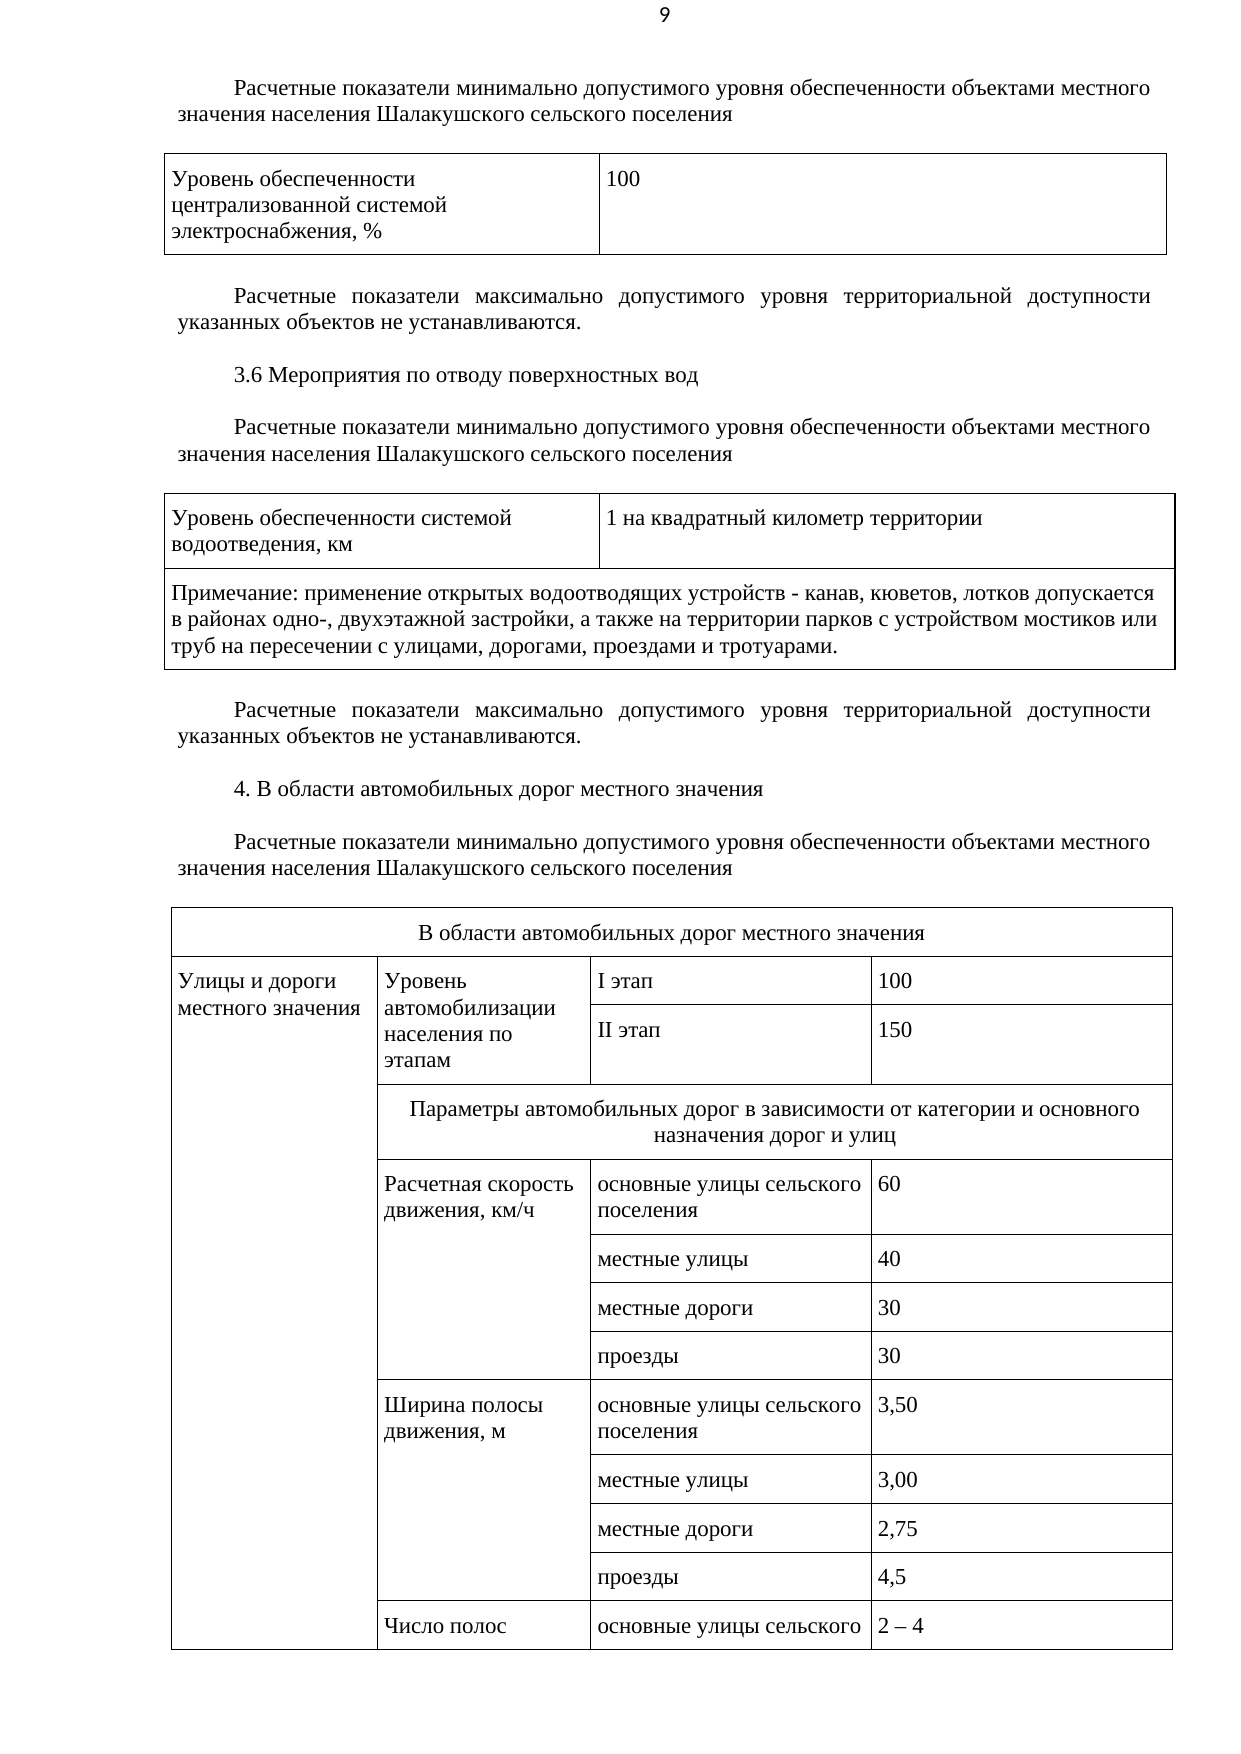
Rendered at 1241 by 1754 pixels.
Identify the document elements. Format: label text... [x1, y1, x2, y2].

table_cell основные улицы сельского поселения [591, 1380, 871, 1454]
table_cell I этап [591, 957, 871, 1004]
table_header Уровень обеспеченности централизованной системой электроснабжения, % [165, 154, 599, 254]
table_cell 4,5 [872, 1553, 1172, 1600]
table_cell 3,50 [872, 1380, 1172, 1454]
text Расчетные показатели максимально допустимого уровня территориальной доступности указанных объектов не устанавливаются. [177, 696, 1152, 749]
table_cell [591, 1601, 871, 1649]
table_cell 150 [872, 1005, 1172, 1083]
table_cell Улицы и дороги местного значения [172, 957, 377, 1649]
table_cell местные дороги [591, 1283, 871, 1331]
text Расчетные показатели минимально допустимого уровня обеспеченности объектами местного значения населения Шалакушского сельского поселения [177, 413, 1152, 466]
table_cell Примечание: применение открытых водоотводящих устройств - канав, кюветов, лотков допускается в районах одно-, двухэтажной застройки, а также на территории парков с устройством мостиков или труб на пересечении с улицами, дорогами, проездами и тротуарами. [165, 569, 1174, 669]
table_header Уровень обеспеченности системой водоотведения, км [165, 494, 599, 567]
table_cell 30 [872, 1283, 1172, 1331]
table_cell местные улицы [591, 1455, 871, 1503]
text Расчетные показатели максимально допустимого уровня территориальной доступности указанных объектов не устанавливаются. [177, 282, 1152, 334]
table_cell проезды [591, 1332, 871, 1379]
table_cell 2 – 4 [872, 1601, 1172, 1649]
table_header 100 [600, 154, 1166, 254]
table_cell Уровень автомобилизации населения по этапам [378, 957, 590, 1083]
table_cell местные улицы [591, 1235, 871, 1282]
text Расчетные показатели минимально допустимого уровня обеспеченности объектами местного значения населения Шалакушского сельского поселения [177, 74, 1152, 127]
table_cell 100 [872, 957, 1172, 1004]
text Расчетные показатели минимально допустимого уровня обеспеченности объектами местного значения населения Шалакушского сельского поселения [177, 828, 1152, 881]
table_cell Параметры автомобильных дорог в зависимости от категории и основного назначения дорог и улиц [378, 1085, 1172, 1158]
table_cell 2,75 [872, 1504, 1172, 1552]
table_cell II этап [591, 1005, 871, 1083]
text 4. В области автомобильных дорог местного значения [177, 775, 1152, 802]
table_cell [378, 1601, 590, 1649]
table_cell 3,00 [872, 1455, 1172, 1503]
table_cell 60 [872, 1160, 1172, 1233]
table_cell 40 [872, 1235, 1172, 1282]
text 3.6 Мероприятия по отводу поверхностных вод [177, 361, 1152, 387]
table_cell проезды [591, 1553, 871, 1600]
table_cell Расчетная скорость движения, км/ч [378, 1160, 590, 1379]
table_header 1 на квадратный километр территории [600, 494, 1174, 567]
table_cell местные дороги [591, 1504, 871, 1552]
table_cell 30 [872, 1332, 1172, 1379]
table_cell основные улицы сельского поселения [591, 1160, 871, 1233]
table_cell Ширина полосы движения, м [378, 1380, 590, 1600]
table_header В области автомобильных дорог местного значения [172, 908, 1172, 956]
